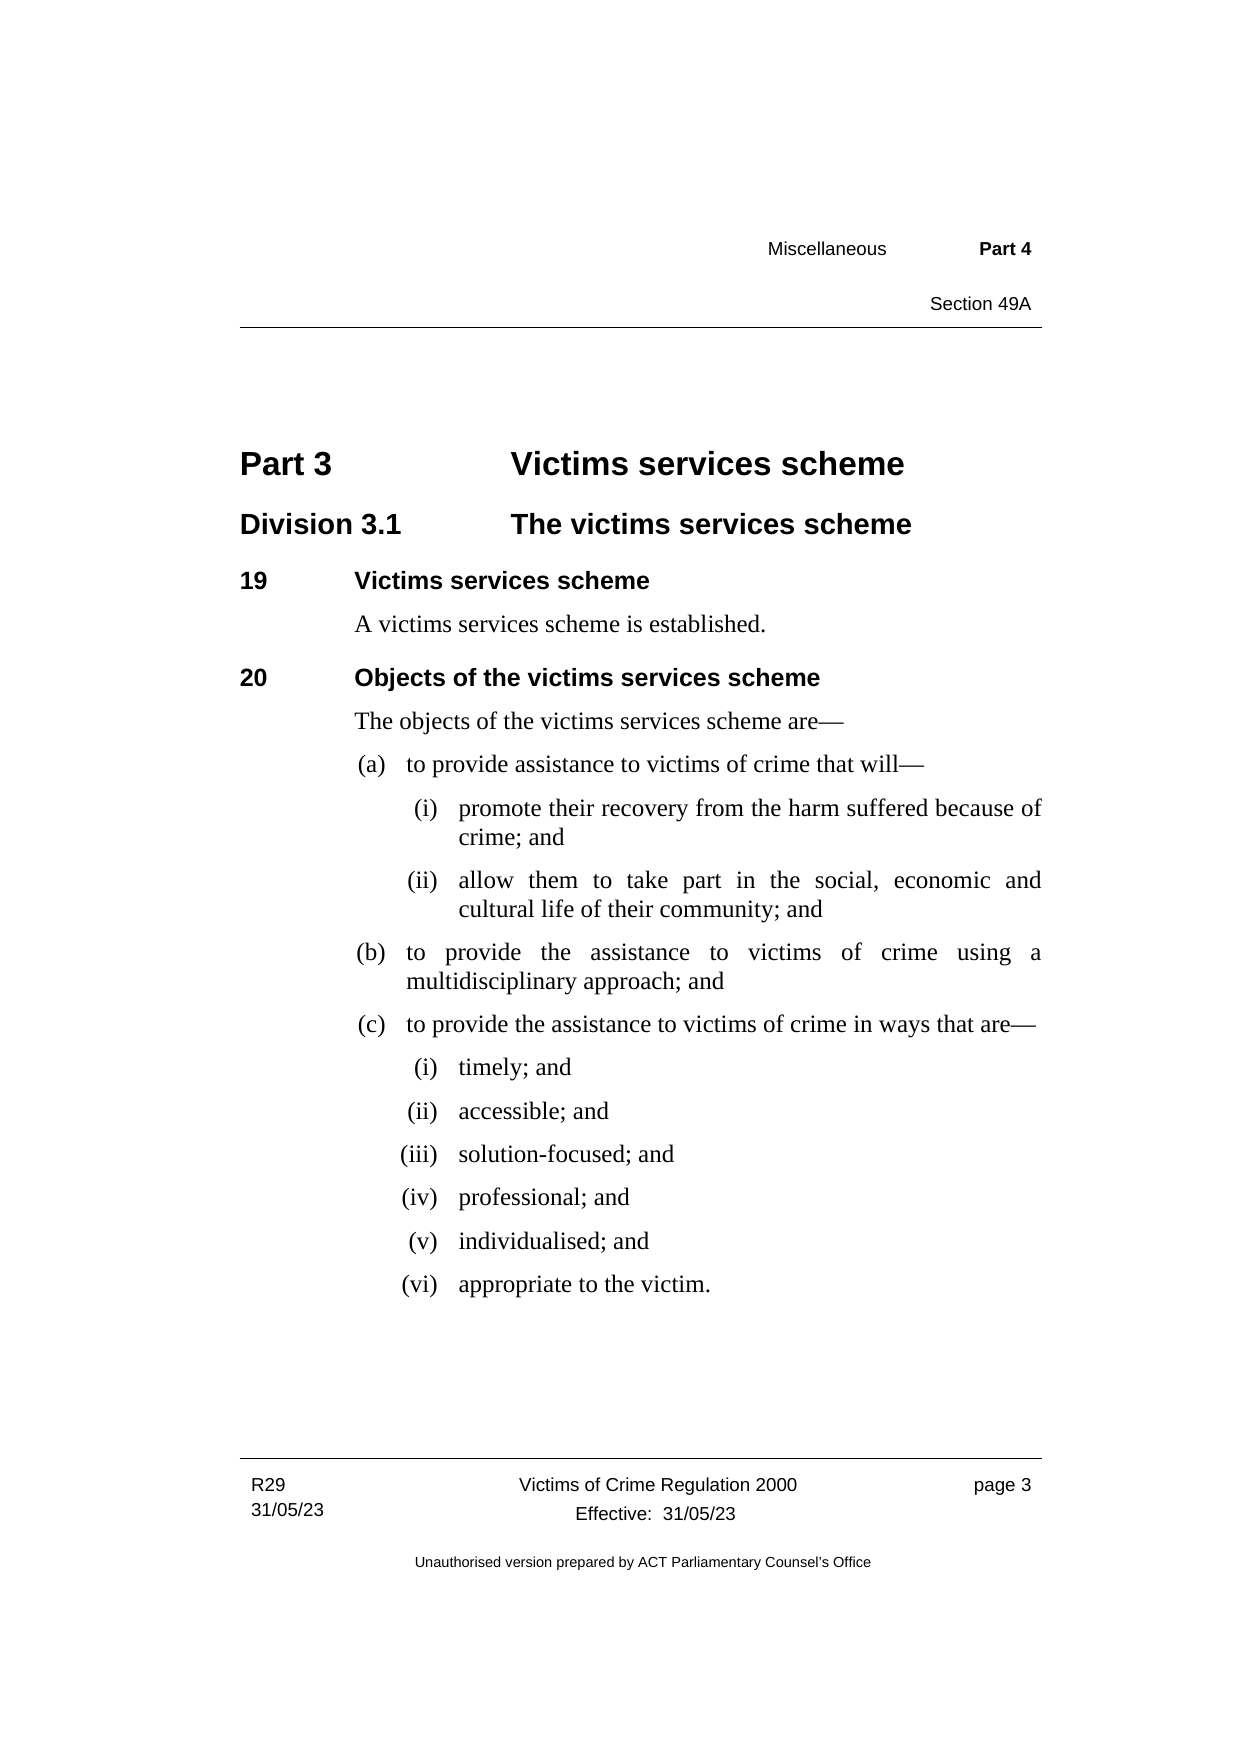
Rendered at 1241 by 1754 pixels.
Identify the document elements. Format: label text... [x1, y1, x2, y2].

text 19 Victims services scheme [239, 566, 1042, 594]
text Part 3 Victims services scheme [239, 444, 1042, 482]
text Division 3.1 The victims services scheme [239, 507, 1042, 541]
text (iii) solution-focused; and [239, 1139, 1042, 1168]
text A victims services scheme is established. [354, 609, 1042, 638]
text (vi) appropriate to the victim. [239, 1269, 1042, 1298]
text (i) promote their recovery from the harm suffered because of crime; and [239, 793, 1042, 850]
text The objects of the victims services scheme are— [354, 706, 1042, 735]
text (b) to provide the assistance to victims of crime using a multidisciplinary approach; and [239, 937, 1042, 994]
text (v) individualised; and [239, 1226, 1042, 1254]
text (ii) accessible; and [239, 1096, 1042, 1124]
text (ii) allow them to take part in the social, economic and cultural life of their community; and [239, 865, 1042, 922]
text 20 Objects of the victims services scheme [239, 663, 1042, 692]
text (a) to provide assistance to victims of crime that will— [239, 749, 1042, 778]
text (iv) professional; and [239, 1182, 1042, 1211]
text (c) to provide the assistance to victims of crime in ways that are— [239, 1009, 1042, 1038]
text (i) timely; and [239, 1052, 1042, 1081]
